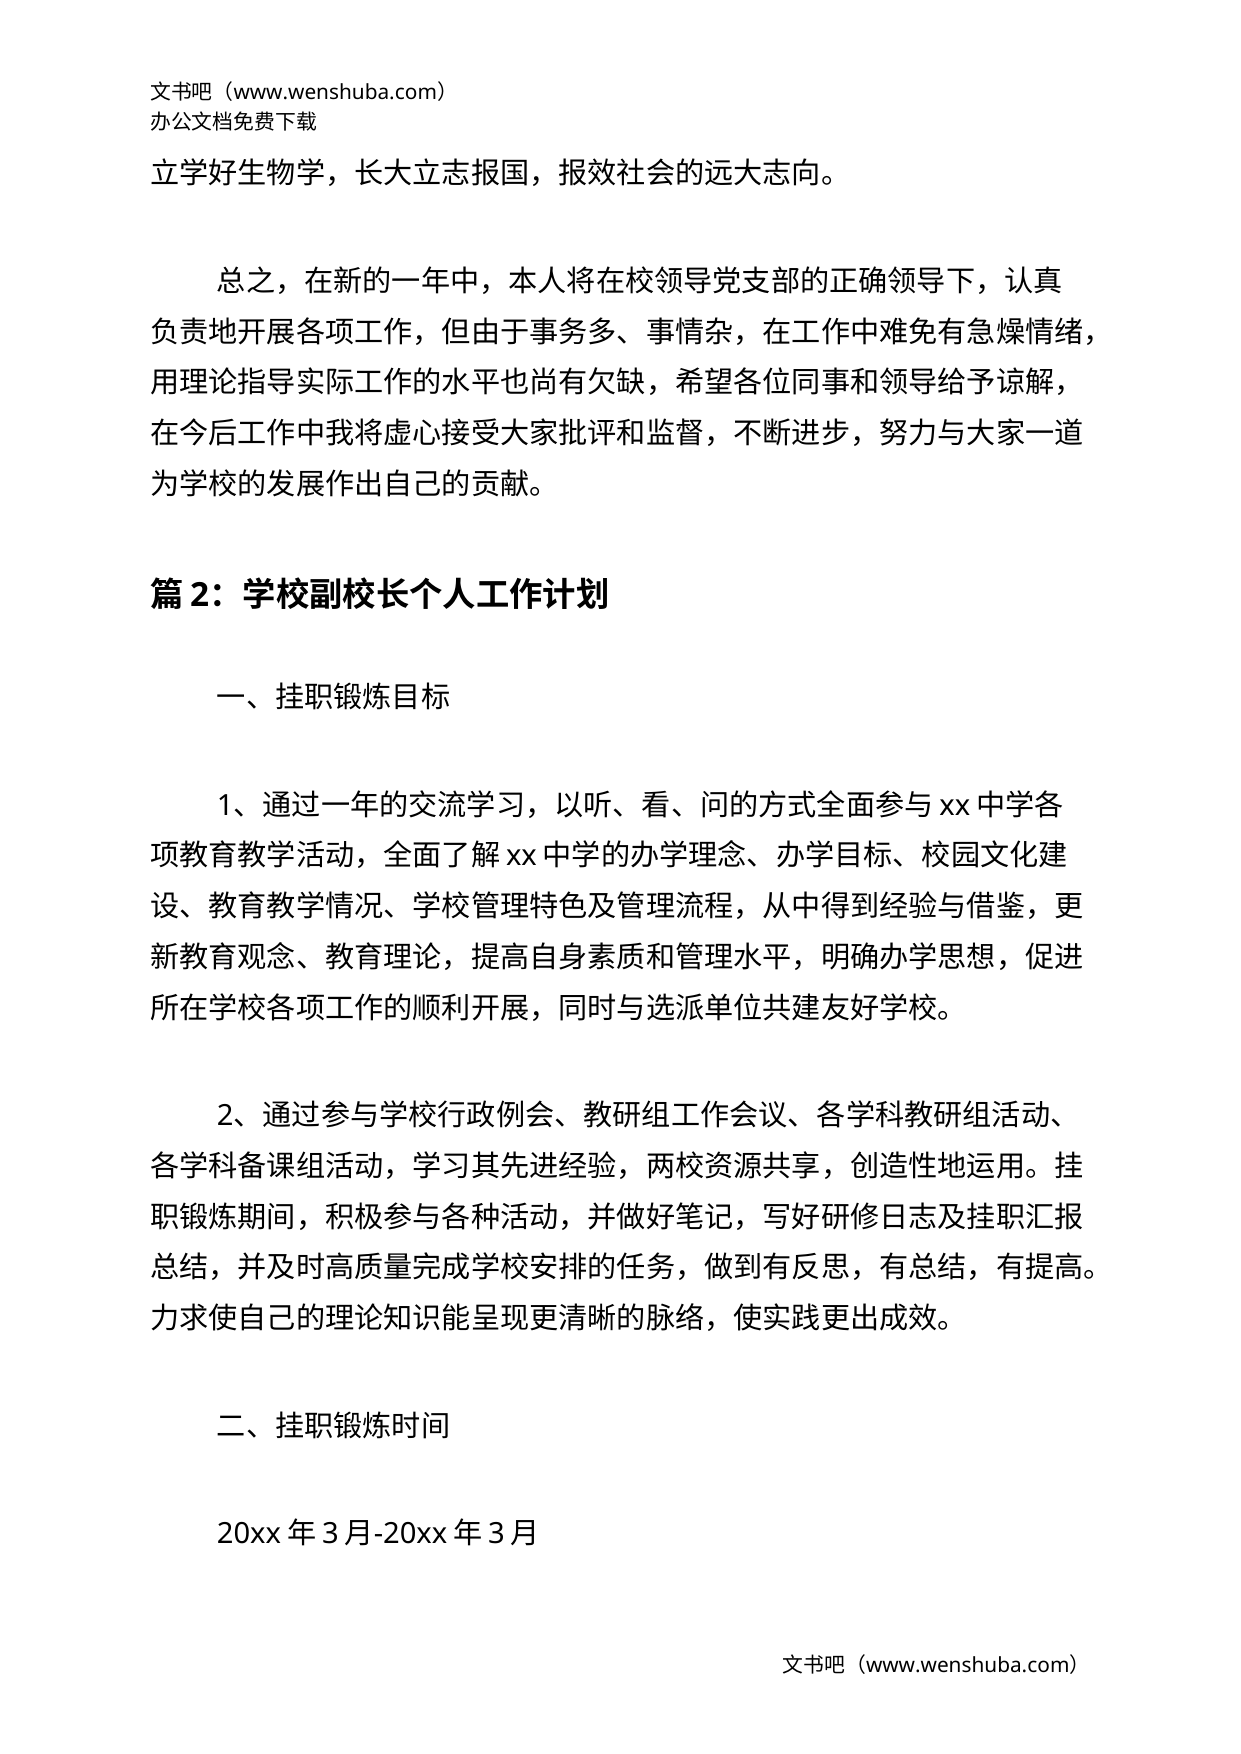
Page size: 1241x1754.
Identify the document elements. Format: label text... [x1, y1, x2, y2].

text 篇2：学校副校长个人工作计划 [150, 568, 1090, 617]
text 2、通过参与学校行政例会、教研组工作会议、各学科教研组活动、各学科备课组活动，学习其先进经验，两校资源共享，创造性地运用。挂职锻炼期间，积极参与各种活动，并做好笔记，写好研修日志及挂职汇报总结，并及时高质量完成学校安排的任务，做到有反思，有总结，有提高。力求使自己的理论知识能呈现更清晰的脉络，使实践更出成效。 [150, 1092, 1090, 1337]
text 1、通过一年的交流学习，以听、看、问的方式全面参与xx中学各项教育教学活动，全面了解xx中学的办学理念、办学目标、校园文化建设、教育教学情况、学校管理特色及管理流程，从中得到经验与借鉴，更新教育观念、教育理论，提高自身素质和管理水平，明确办学思想，促进所在学校各项工作的顺利开展，同时与选派单位共建友好学校。 [150, 781, 1090, 1026]
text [150, 150, 1090, 192]
text 20xx年3月-20xx年3月 [150, 1510, 1090, 1552]
text 一、挂职锻炼目标 [150, 673, 1090, 716]
text 二、挂职锻炼时间 [150, 1402, 1090, 1445]
text 总之，在新的一年中，本人将在校领导党支部的正确领导下，认真负责地开展各项工作，但由于事务多、事情杂，在工作中难免有急燥情绪，用理论指导实际工作的水平也尚有欠缺，希望各位同事和领导给予谅解，在今后工作中我将虚心接受大家批评和监督，不断进步，努力与大家一道为学校的发展作出自己的贡献。 [150, 258, 1090, 503]
